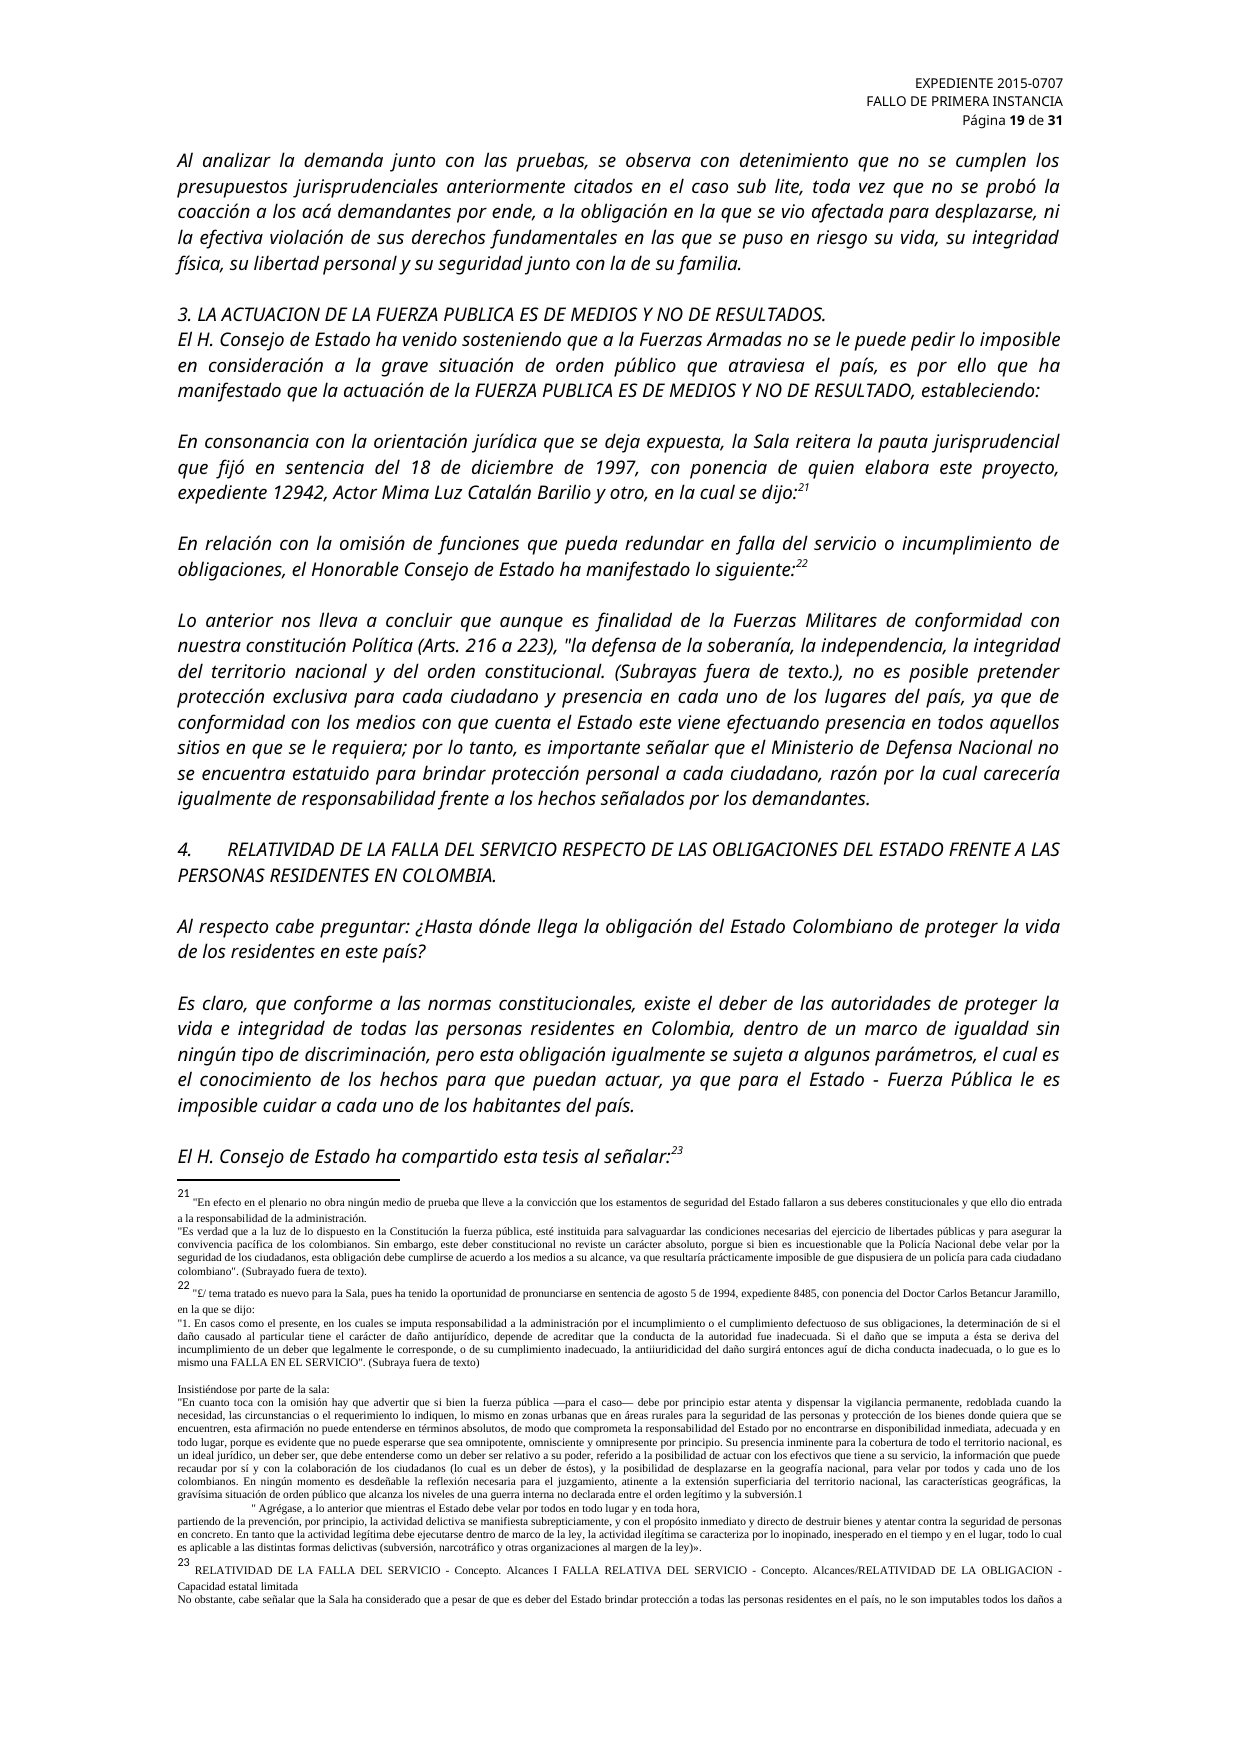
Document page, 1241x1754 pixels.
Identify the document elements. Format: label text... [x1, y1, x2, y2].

text En consonancia con la orientación jurídica que se deja expuesta, la Sala reitera la pauta jurisprudencial que fijó en sentencia del 18 de diciembre de 1997, con ponencia de quien elabora este proyecto, expediente 12942, Actor Mima Luz Catalán Barilio y otro, en la cual se dijo: [177, 428, 1063, 505]
text Al analizar la demanda junto con las pruebas, se observa con detenimiento que no se cumplen los presupuestos jurisprudenciales anteriormente citados en el caso sub lite, toda vez que no se probó la coacción a los acá demandantes por ende, a la obligación en la que se vio afectada para desplazarse, ni la efectiva violación de sus derechos fundamentales en las que se puso en riesgo su vida, su integridad física, su libertad personal y su seguridad junto con la de su familia. [177, 148, 1063, 275]
text El H. Consejo de Estado ha venido sosteniendo que a la Fuerzas Armadas no se le puede pedir lo imposible en consideración a la grave situación de orden público que atraviesa el país, es por ello que ha manifestado que la actuación de la FUERZA PUBLICA ES DE MEDIOS Y NO DE RESULTADO, estableciendo: [177, 326, 1063, 403]
text El H. Consejo de Estado ha compartido esta tesis al señalar: [177, 1143, 1063, 1168]
text Al respecto cabe preguntar: ¿Hasta dónde llega la obligación del Estado Colombiano de proteger la vida de los residentes en este país? [177, 913, 1063, 964]
text Es claro, que conforme a las normas constitucionales, existe el deber de las autoridades de proteger la vida e integridad de todas las personas residentes en Colombia, dentro de un marco de igualdad sin ningún tipo de discriminación, pero esta obligación igualmente se sujeta a algunos parámetros, el cual es el conocimiento de los hechos para que puedan actuar, ya que para el Estado - Fuerza Pública le es imposible cuidar a cada uno de los habitantes del país. [177, 990, 1063, 1117]
text Lo anterior nos lleva a concluir que aunque es finalidad de la Fuerzas Militares de conformidad con nuestra constitución Política (Arts. 216 a 223), "la defensa de la soberanía, la independencia, la integridad del territorio nacional y del orden constitucional. (Subrayas fuera de texto.), no es posible pretender protección exclusiva para cada ciudadano y presencia en cada uno de los lugares del país, ya que de conformidad con los medios con que cuenta el Estado este viene efectuando presencia en todos aquellos sitios en que se le requiera; por lo tanto, es importante señalar que el Ministerio de Defensa Nacional no se encuentra estatuido para brindar protección personal a cada ciudadano, razón por la cual carecería igualmente de responsabilidad frente a los hechos señalados por los demandantes. [177, 607, 1063, 811]
text En relación con la omisión de funciones que pueda redundar en falla del servicio o incumplimiento de obligaciones, el Honorable Consejo de Estado ha manifestado lo siguiente: [177, 531, 1063, 582]
text 3. LA ACTUACION DE LA FUERZA PUBLICA ES DE MEDIOS Y NO DE RESULTADOS. [177, 301, 1063, 326]
text 4. RELATIVIDAD DE LA FALLA DEL SERVICIO RESPECTO DE LAS OBLIGACIONES DEL ESTADO FRENTE A LAS PERSONAS RESIDENTES EN COLOMBIA. [177, 837, 1063, 888]
